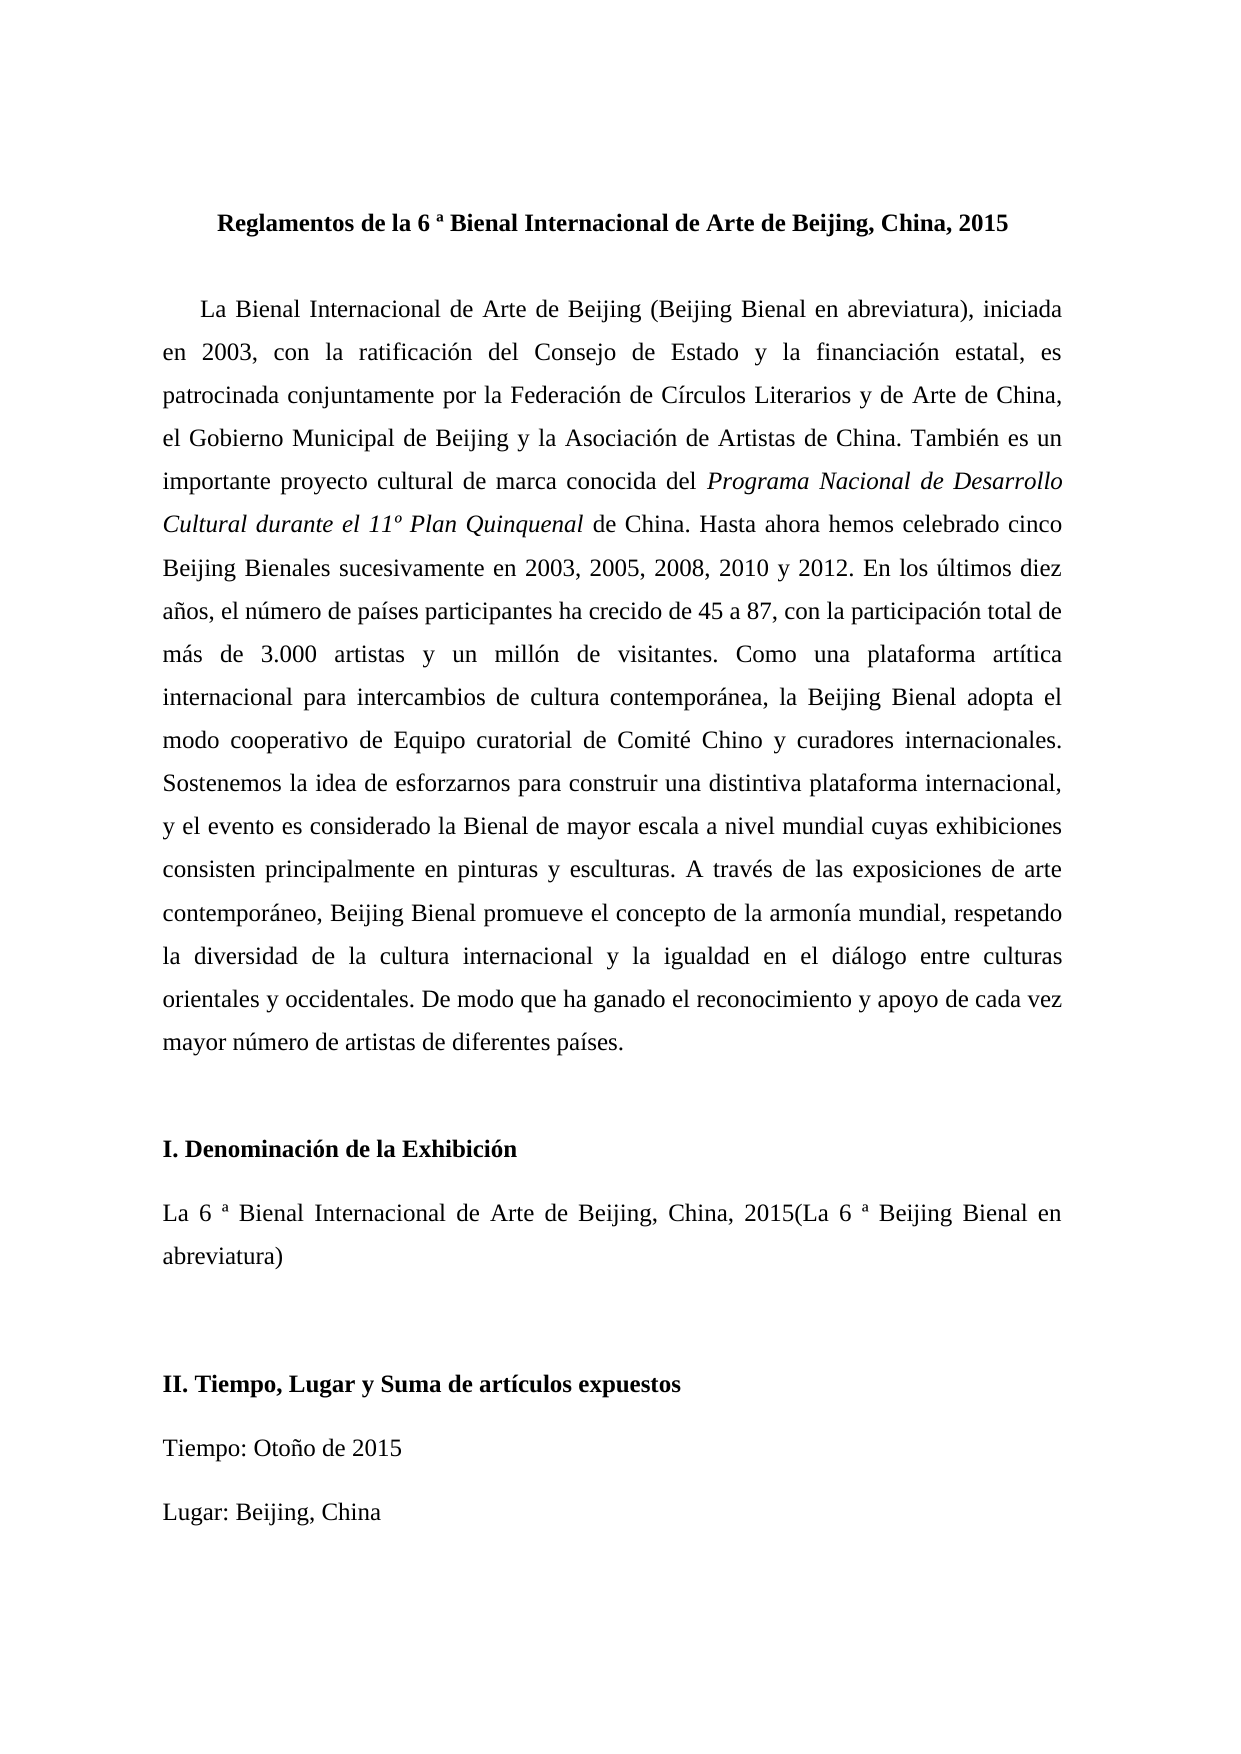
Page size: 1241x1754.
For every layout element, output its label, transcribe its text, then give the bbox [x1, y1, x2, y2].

text II. Tiempo, Lugar y Suma de artículos expuestos [162, 1369, 1063, 1398]
text Lugar: Beijing, China [162, 1497, 1063, 1526]
text La 6 ª Bienal Internacional de Arte de Beijing, China, 2015(La 6 ª Beijing Bienal en abreviatura) [162, 1198, 1063, 1270]
text Reglamentos de la 6 ª Bienal Internacional de Arte de Beijing, China, 2015 [162, 208, 1063, 236]
text La Bienal Internacional de Arte de Beijing (Beijing Bienal en abreviatura), iniciada en 2003, con la ratificación del Consejo de Estado y la financiación estatal, es patrocinada conjuntamente por la Federación de Círculos Literarios y de Arte de China, el Gobierno Municipal de Beijing y la Asociación de Artistas de China. También es un importante proyecto cultural de marca conocida del Programa Nacional de Desarrollo Cultural durante el 11º Plan Quinquenal de China. Hasta ahora hemos celebrado cinco Beijing Bienales sucesivamente en 2003, 2005, 2008, 2010 y 2012. En los últimos diez años, el número de países participantes ha crecido de 45 a 87, con la participación total de más de 3.000 artistas y un millón de visitantes. Como una plataforma artítica internacional para intercambios de cultura contemporánea, la Beijing Bienal adopta el modo cooperativo de Equipo curatorial de Comité Chino y curadores internacionales. Sostenemos la idea de esforzarnos para construir una distintiva plataforma internacional, y el evento es considerado la Bienal de mayor escala a nivel mundial cuyas exhibiciones consisten principalmente en pinturas y esculturas. A través de las exposiciones de arte contemporáneo, Beijing Bienal promueve el concepto de la armonía mundial, respetando la diversidad de la cultura internacional y la igualdad en el diálogo entre culturas orientales y occidentales. De modo que ha ganado el reconocimiento y apoyo de cada vez mayor número de artistas de diferentes países. [162, 294, 1063, 1056]
text I. Denominación de la Exhibición [162, 1134, 1063, 1163]
text Tiempo: Otoño de 2015 [162, 1433, 1063, 1462]
